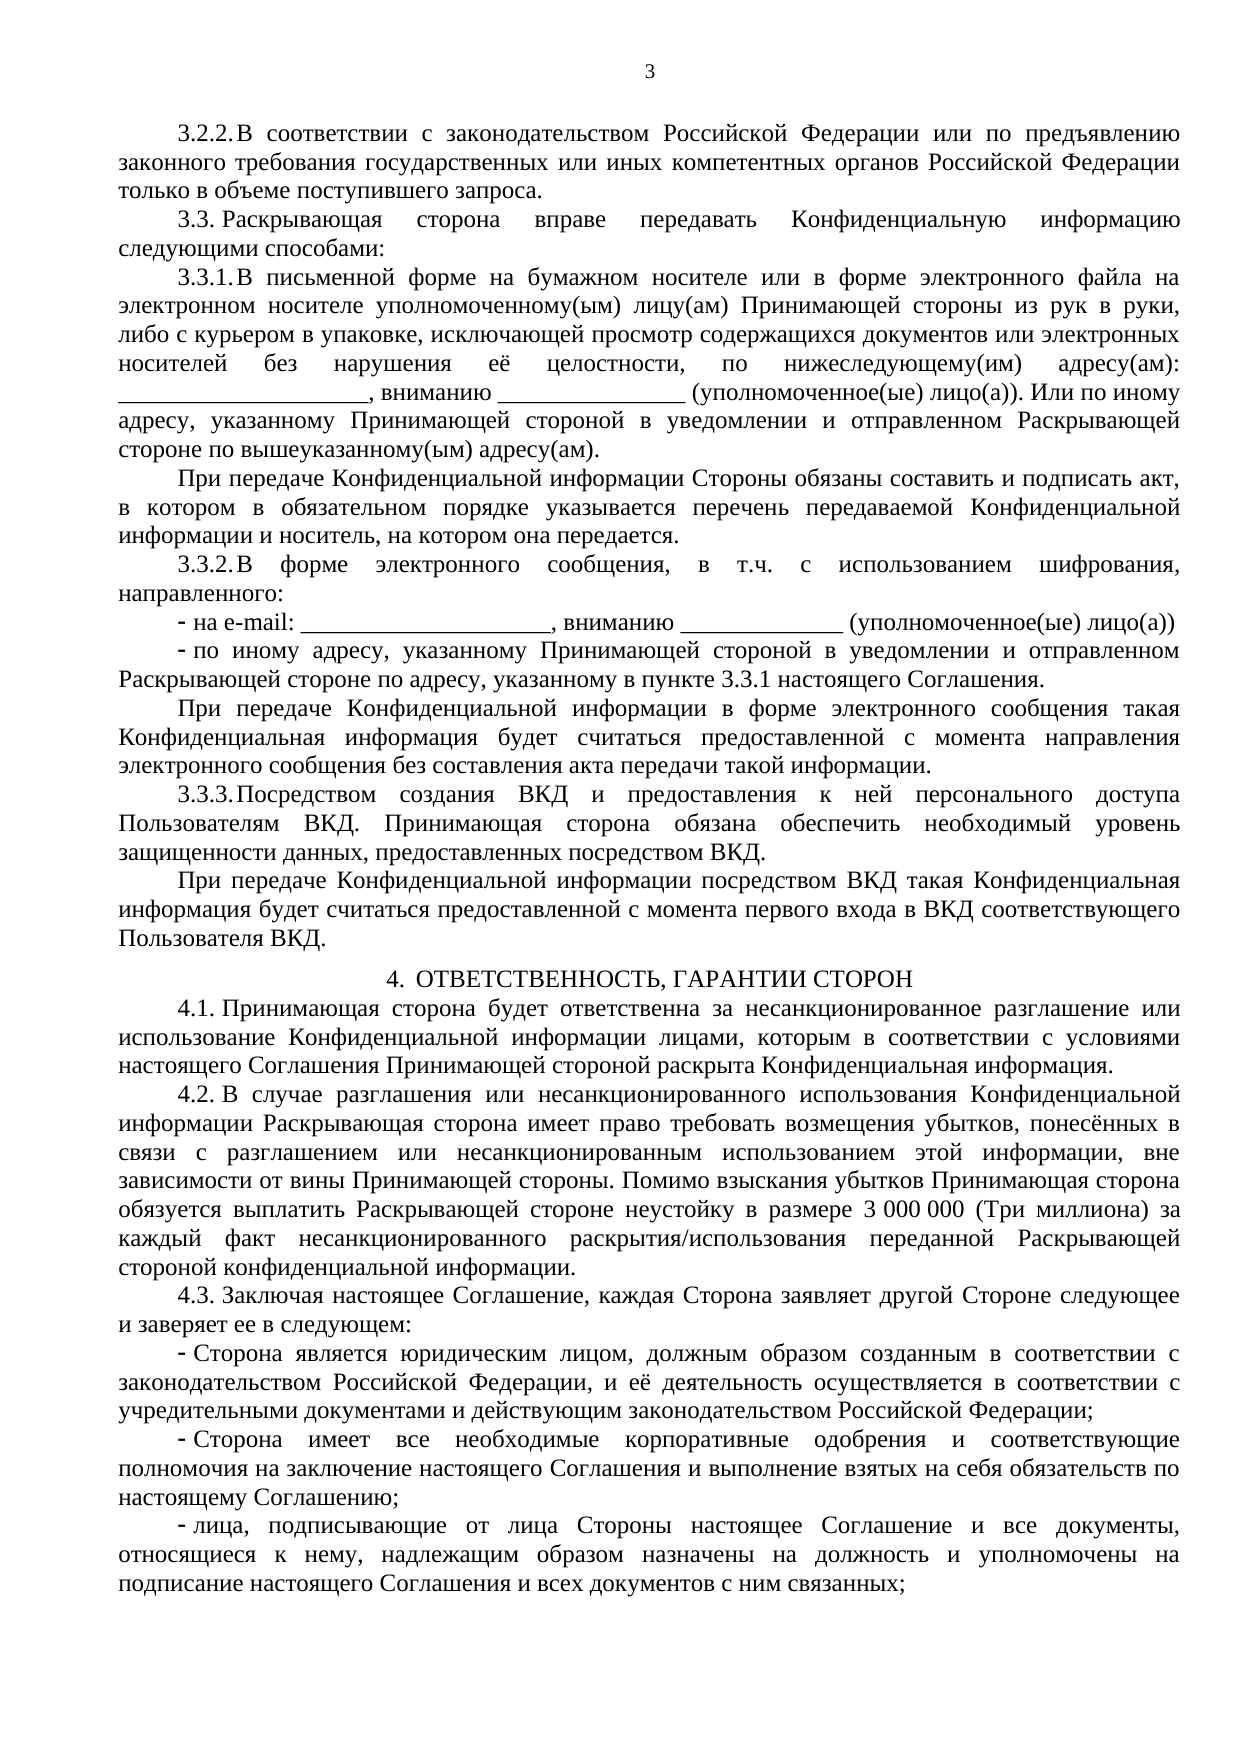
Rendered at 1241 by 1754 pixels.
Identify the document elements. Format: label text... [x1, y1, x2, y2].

list ОТВЕТСТВЕННОСТЬ, ГАРАНТИИ СТОРОН [118, 964, 1181, 993]
list Сторона является юридическим лицом, должным образом созданным в соответствии с законодательством Российской Федерации, и её деятельность осуществляется в соответствии с учредительными документами и действующим законодательством Российской Федерации; [118, 1338, 1181, 1424]
text При передаче Конфиденциальной информации в форме электронного сообщения такая Конфиденциальная информация будет считаться предоставленной с момента направления электронного сообщения без составления акта передачи такой информации. [118, 693, 1181, 779]
list Заключая настоящее Соглашение, каждая Сторона заявляет другой Стороне следующее и заверяет ее в следующем: [118, 1281, 1181, 1338]
list лица, подписывающие от лица Стороны настоящее Соглашение и все документы, относящиеся к нему, надлежащим образом назначены на должность и уполномочены на подписание настоящего Соглашения и всех документов с ним связанных; [118, 1511, 1181, 1597]
list Раскрывающая сторона вправе передавать Конфиденциальную информацию следующими способами: [118, 204, 1181, 262]
list В письменной форме на бумажном носителе или в форме электронного файла на электронном носителе уполномоченному(ым) лицу(ам) Принимающей стороны из рук в руки, либо с курьером в упаковке, исключающей просмотр содержащихся документов или электронных носителей без нарушения её целостности, по нижеследующему(им) адресу(ам): ____________________, вниманию _______________ (уполномоченное(ые) лицо(а)). Или по иному адресу, указанному Принимающей стороной в уведомлении и отправленном Раскрывающей стороне по вышеуказанному(ым) адресу(ам). [118, 262, 1181, 463]
list Сторона имеет все необходимые корпоративные одобрения и соответствующие полномочия на заключение настоящего Соглашения и выполнение взятых на себя обязательств по настоящему Соглашению; [118, 1424, 1181, 1511]
list Посредством создания ВКД и предоставления к ней персонального доступа Пользователям ВКД. Принимающая сторона обязана обеспечить необходимый уровень защищенности данных, предоставленных посредством ВКД. [118, 779, 1181, 866]
list В случае разглашения или несанкционированного использования Конфиденциальной информации Раскрывающая сторона имеет право требовать возмещения убытков, понесённых в связи с разглашением или несанкционированным использованием этой информации, вне зависимости от вины Принимающей стороны. Помимо взыскания убытков Принимающая сторона обязуется выплатить Раскрывающей стороне неустойку в размере 3 000 000 (Три миллиона) за каждый факт несанкционированного раскрытия/использования переданной Раскрывающей стороной конфиденциальной информации. [118, 1079, 1181, 1281]
text При передаче Конфиденциальной информации посредством ВКД такая Конфиденциальная информация будет считаться предоставленной с момента первого входа в ВКД соответствующего Пользователя ВКД. [118, 866, 1181, 952]
text При передаче Конфиденциальной информации Стороны обязаны составить и подписать акт, в котором в обязательном порядке указывается перечень передаваемой Конфиденциальной информации и носитель, на котором она передается. [118, 463, 1181, 549]
list на e-mail: ____________________, вниманию _____________ (уполномоченное(ые) лицо(а)) [118, 607, 1181, 636]
list В соответствии с законодательством Российской Федерации или по предъявлению законного требования государственных или иных компетентных органов Российской Федерации только в объеме поступившего запроса. [118, 118, 1181, 204]
list В форме электронного сообщения, в т.ч. с использованием шифрования, направленного: [118, 549, 1181, 607]
list по иному адресу, указанному Принимающей стороной в уведомлении и отправленном Раскрывающей стороне по адресу, указанному в пункте 3.3.1 настоящего Соглашения. [118, 636, 1181, 693]
list Принимающая сторона будет ответственна за несанкционированное разглашение или использование Конфиденциальной информации лицами, которым в соответствии с условиями настоящего Соглашения Принимающей стороной раскрыта Конфиденциальная информация. [118, 993, 1181, 1079]
